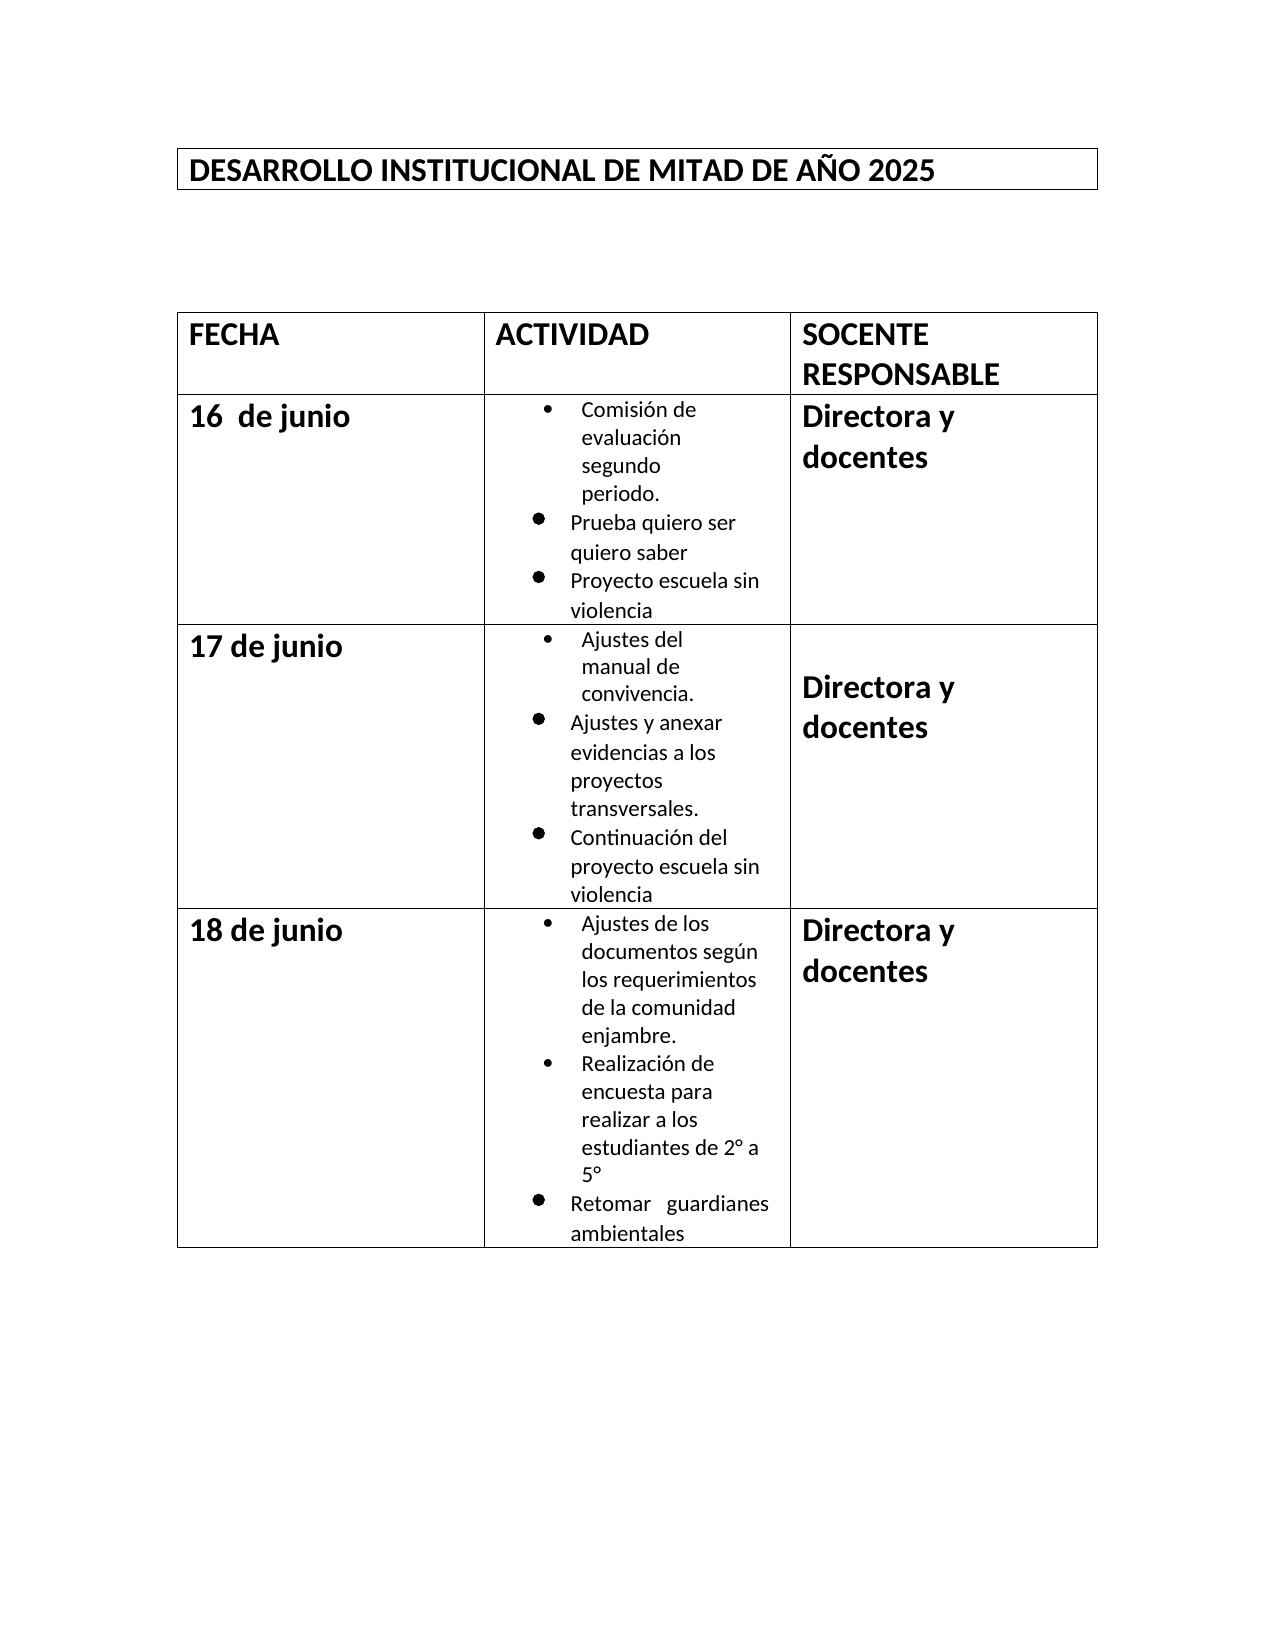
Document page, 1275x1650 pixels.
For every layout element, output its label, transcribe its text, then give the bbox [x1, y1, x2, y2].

table_header FECHA [178, 313, 484, 394]
table_cell Ajustes de los documentos según los requerimientos de la comunidad enjambre. Realización de encuesta para realizar a los estudiantes de 2° a 5° Retomar guardianes ambientales [485, 909, 790, 1247]
table_cell Directora y docentes [791, 625, 1097, 908]
table_cell Directora y docentes [791, 395, 1097, 624]
table_cell 17 de junio [178, 625, 484, 908]
table_header ACTIVIDAD [485, 313, 790, 394]
table_cell Comisión de evaluación segundo periodo. Prueba quiero ser quiero saber Proyecto escuela sin violencia [485, 395, 790, 624]
table_cell 18 de junio [178, 909, 484, 1247]
table_header SOCENTE RESPONSABLE [791, 313, 1097, 394]
table_cell Directora y docentes [791, 909, 1097, 1247]
table_header DESARROLLO INSTITUCIONAL DE MITAD DE AÑO 2025 [178, 149, 1097, 189]
table_cell 16 de junio [178, 395, 484, 624]
table_cell Ajustes del manual de convivencia. Ajustes y anexar evidencias a los proyectos transversales. Continuación del proyecto escuela sin violencia [485, 625, 790, 908]
